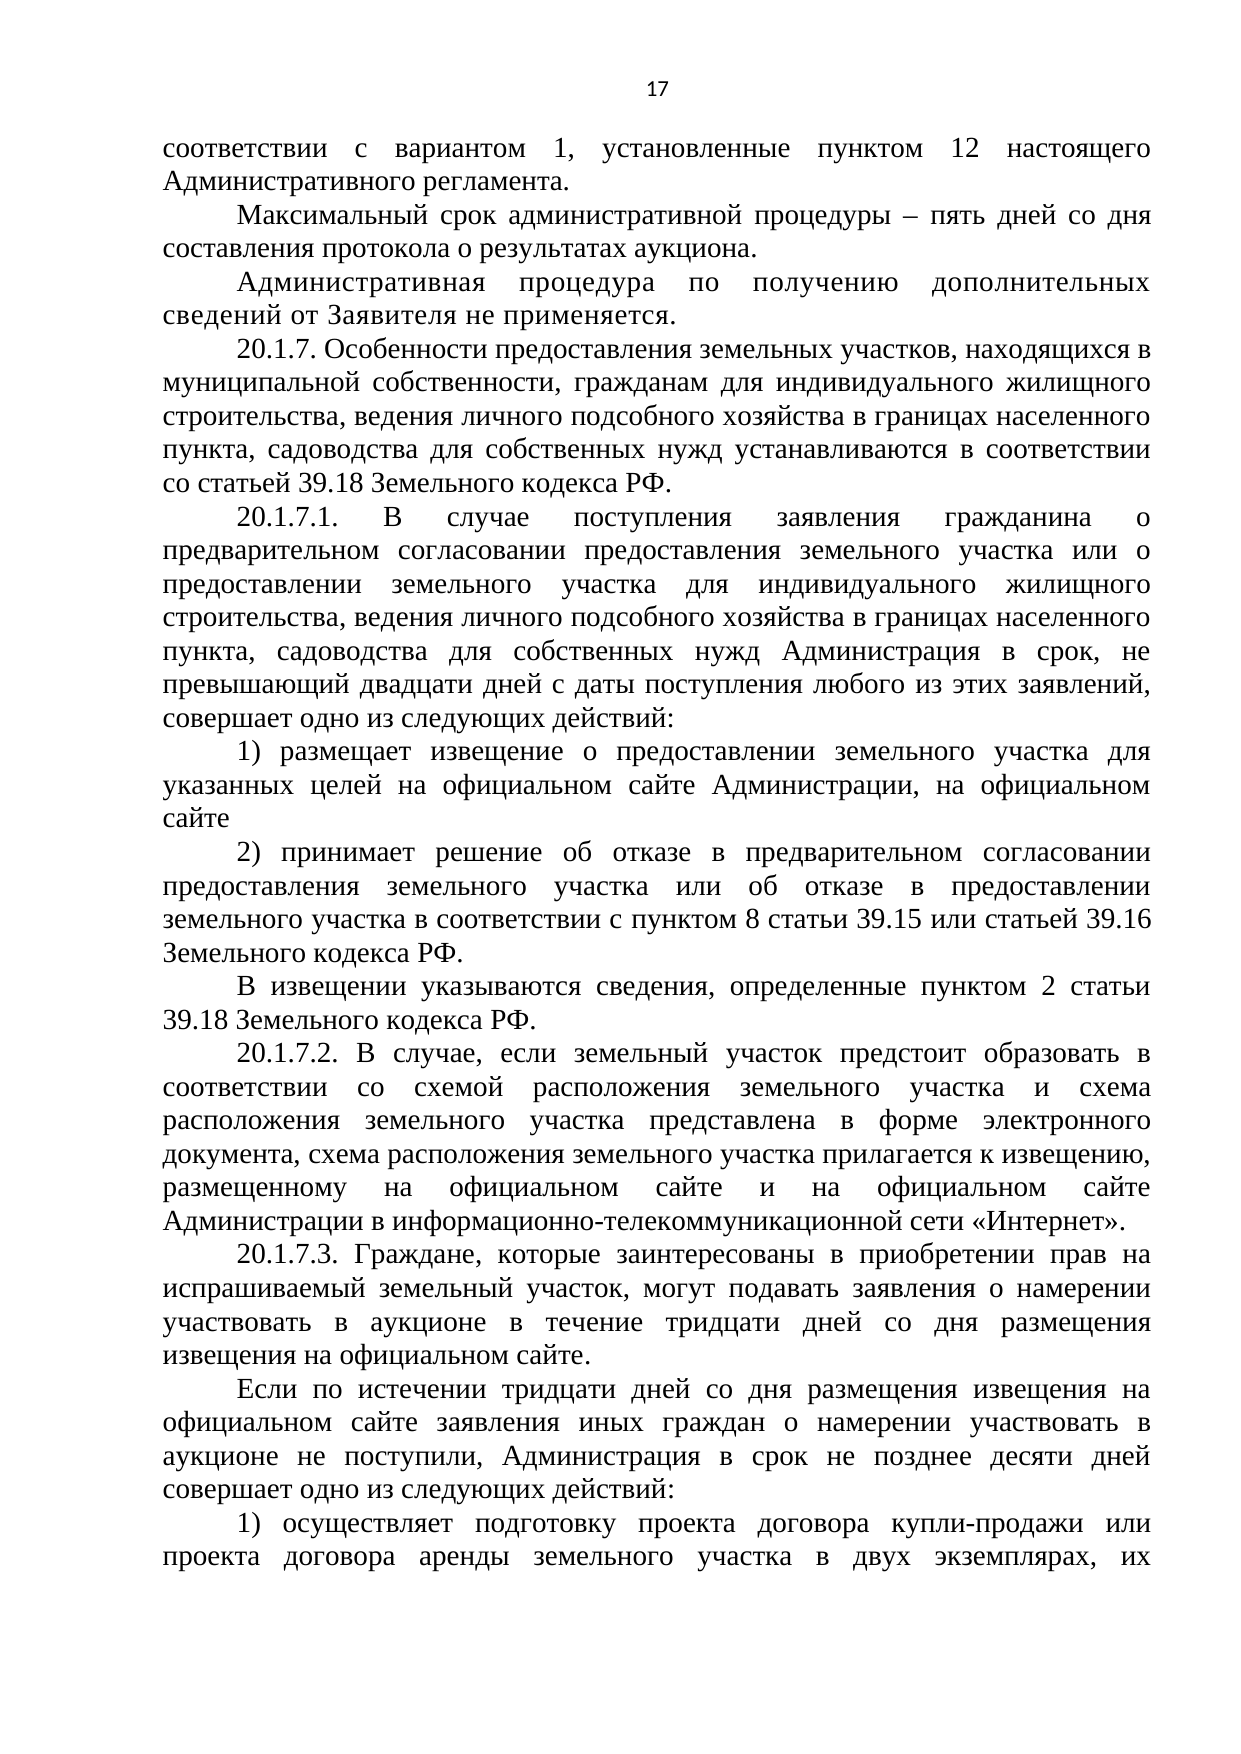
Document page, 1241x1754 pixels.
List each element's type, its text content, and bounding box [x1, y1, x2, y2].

text 20.1.7.3. Граждане, которые заинтересованы в приобретении прав на испрашиваемый земельный участок, могут подавать заявления о намерении участвовать в аукционе в течение тридцати дней со дня размещения извещения на официальном сайте. [162, 1237, 1152, 1371]
text Максимальный срок административной процедуры – пять дней со дня составления протокола о результатах аукциона. [162, 197, 1152, 264]
text Если по истечении тридцати дней со дня размещения извещения на официальном сайте заявления иных граждан о намерении участвовать в аукционе не поступили, Администрация в срок не позднее десяти дней совершает одно из следующих действий: [162, 1371, 1152, 1505]
text 20.1.7.1. В случае поступления заявления гражданина о предварительном согласовании предоставления земельного участка или о предоставлении земельного участка для индивидуального жилищного строительства, ведения личного подсобного хозяйства в границах населенного пункта, садоводства для собственных нужд Администрация в срок, не превышающий двадцати дней с даты поступления любого из этих заявлений, совершает одно из следующих действий: [162, 499, 1152, 733]
text 20.1.7.2. В случае, если земельный участок предстоит образовать в соответствии со схемой расположения земельного участка и схема расположения земельного участка представлена в форме электронного документа, схема расположения земельного участка прилагается к извещению, размещенному на официальном сайте и на официальном сайте Администрации в информационно-телекоммуникационной сети «Интернет». [162, 1035, 1152, 1237]
text В извещении указываются сведения, определенные пунктом 2 статьи 39.18 Земельного кодекса РФ. [162, 968, 1152, 1035]
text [162, 130, 1152, 197]
text Административная процедура по получению дополнительных сведений от Заявителя не применяется. [162, 264, 1152, 331]
text 2) принимает решение об отказе в предварительном согласовании предоставления земельного участка или об отказе в предоставлении земельного участка в соответствии с пунктом 8 статьи 39.15 или статьей 39.16 Земельного кодекса РФ. [162, 834, 1152, 968]
text 1) размещает извещение о предоставлении земельного участка для указанных целей на официальном сайте Администрации, на официальном сайте [162, 733, 1152, 834]
text 20.1.7. Особенности предоставления земельных участков, находящихся в муниципальной собственности, гражданам для индивидуального жилищного строительства, ведения личного подсобного хозяйства в границах населенного пункта, садоводства для собственных нужд устанавливаются в соответствии со статьей 39.18 Земельного кодекса РФ. [162, 331, 1152, 499]
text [162, 1505, 1152, 1572]
